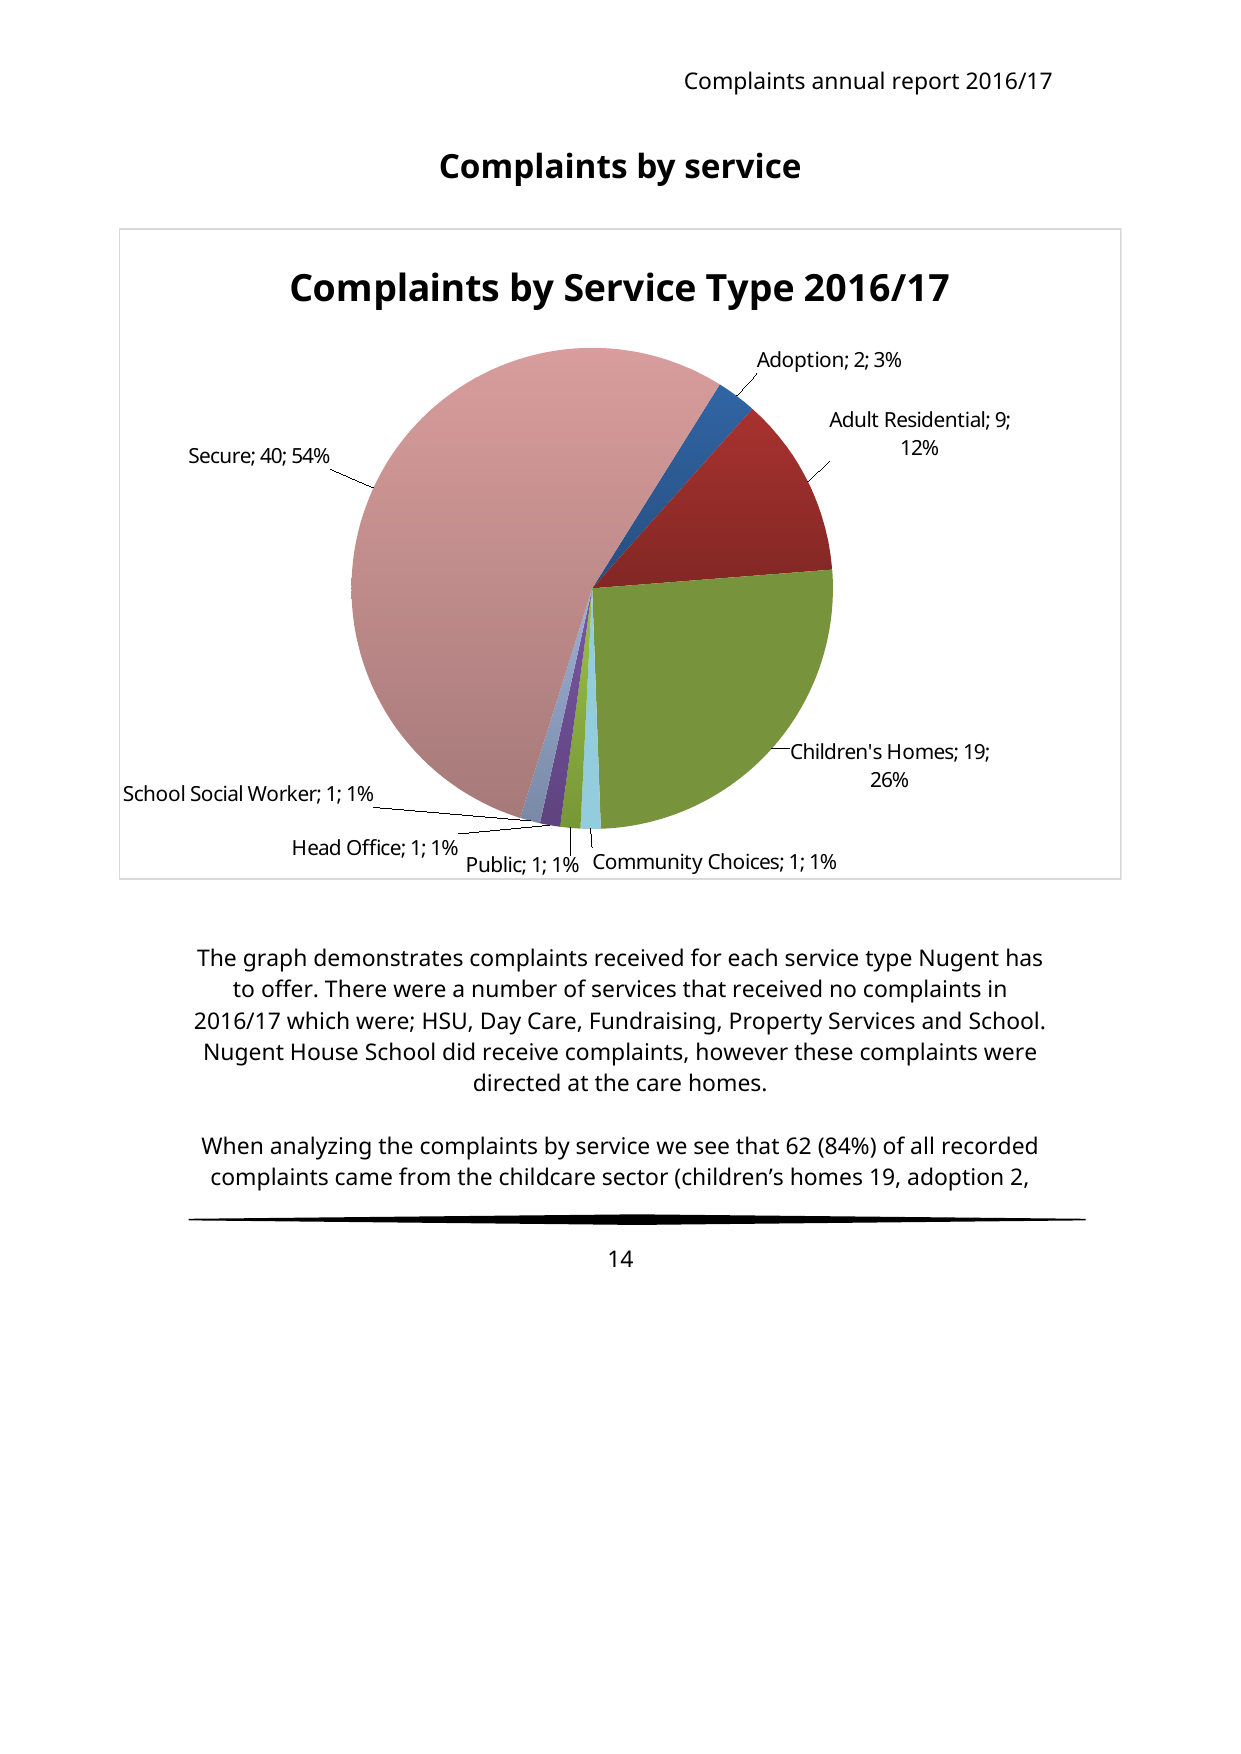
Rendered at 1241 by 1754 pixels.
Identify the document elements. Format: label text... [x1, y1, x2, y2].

subtitle Complaints by service [187, 143, 1053, 188]
text The graph demonstrates complaints received for each service type Nugent has to offer. There were a number of services that received no complaints in 2016/17 which were; HSU, Day Care, Fundraising, Property Services and School. Nugent House School did receive complaints, however these complaints were directed at the care homes. [187, 942, 1053, 1098]
text When analyzing the complaints by service we see that 62 (84%) of all recorded complaints came from the childcare sector (children’s homes 19, adoption 2, School Social worker 1 and secure unit 40), with the majority of these originating from St Catherine’s. [187, 1130, 1053, 1192]
